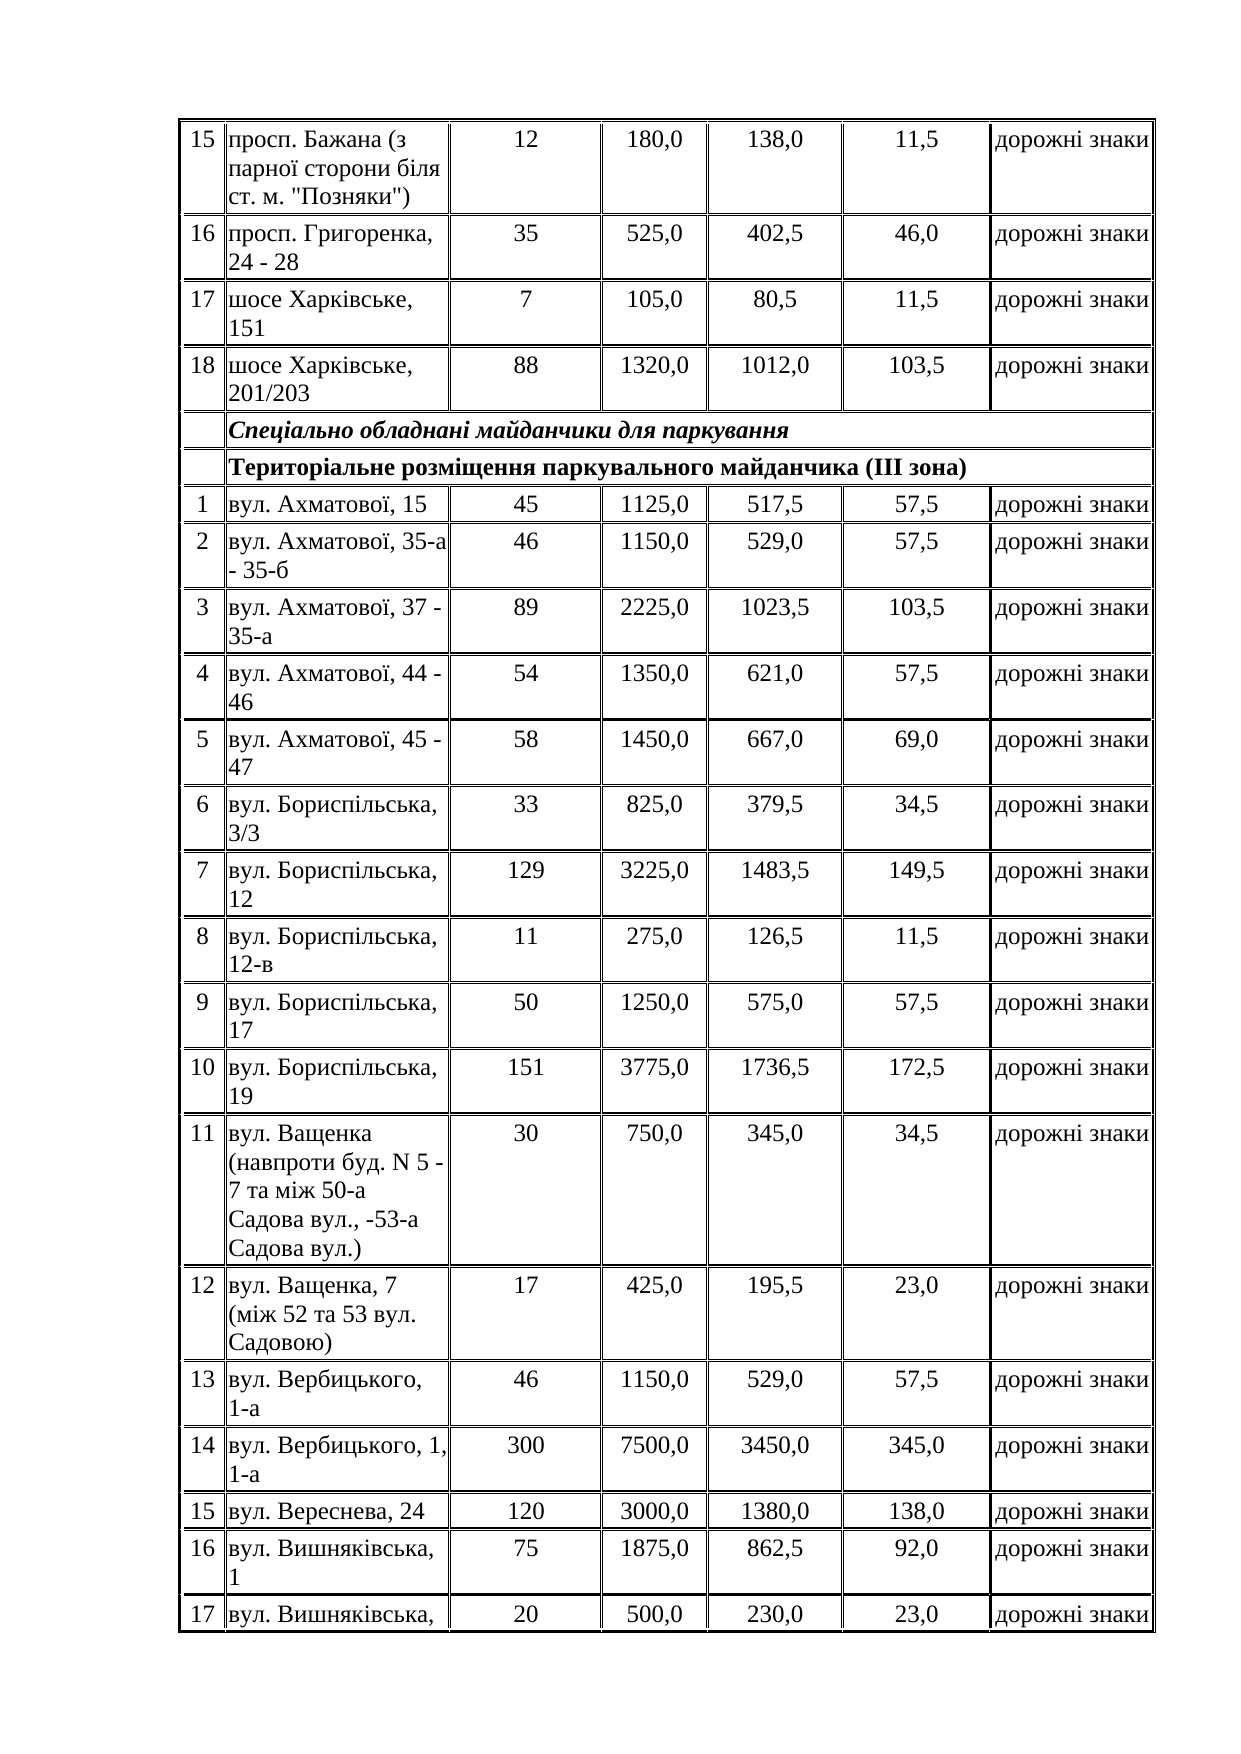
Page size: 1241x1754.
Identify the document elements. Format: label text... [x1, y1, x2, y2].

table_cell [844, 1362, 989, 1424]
table_cell 529,0 [709, 524, 841, 586]
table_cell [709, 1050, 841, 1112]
table_cell дорожні знаки [990, 213, 1154, 278]
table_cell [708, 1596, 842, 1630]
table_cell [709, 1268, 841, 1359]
table_cell дорожні знаки [992, 652, 1153, 718]
table_cell 11,5 [843, 120, 990, 213]
table_cell шосе Харківське, 201/203 [227, 348, 448, 410]
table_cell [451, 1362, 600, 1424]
table_cell 12 [450, 122, 602, 213]
table_cell 4 [181, 652, 224, 718]
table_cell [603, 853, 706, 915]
table_cell 46 [451, 524, 600, 586]
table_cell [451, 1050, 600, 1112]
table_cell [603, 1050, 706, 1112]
table_cell 57,5 [844, 656, 989, 718]
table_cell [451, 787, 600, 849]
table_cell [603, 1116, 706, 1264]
table_cell 1023,5 [709, 590, 841, 652]
table_cell 18 [181, 344, 224, 410]
table_cell 11,5 [844, 282, 989, 344]
table_cell 138,0 [708, 122, 842, 213]
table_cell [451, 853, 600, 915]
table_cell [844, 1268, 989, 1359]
table_cell просп. Григоренка, 24 - 28 [227, 216, 448, 278]
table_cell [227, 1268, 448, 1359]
table_cell 667,0 [709, 721, 841, 784]
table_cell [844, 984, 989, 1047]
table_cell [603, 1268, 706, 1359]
table_cell 525,0 [603, 216, 706, 278]
table_cell 46,0 [844, 216, 989, 278]
table_cell Територіальне розміщення паркувального майданчика (III зона) [226, 447, 1154, 484]
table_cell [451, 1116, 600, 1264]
table_cell дорожні знаки [992, 344, 1153, 410]
table_cell 3 [181, 586, 224, 652]
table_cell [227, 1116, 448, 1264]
table_cell 1012,0 [709, 348, 841, 410]
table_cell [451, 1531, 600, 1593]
table_cell 17 [181, 278, 224, 344]
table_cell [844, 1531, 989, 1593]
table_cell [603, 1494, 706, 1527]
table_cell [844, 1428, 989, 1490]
table_cell дорожні знаки [990, 484, 1154, 521]
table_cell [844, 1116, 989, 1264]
table_cell просп. Бажана (з парної сторони біля ст. м. "Позняки") [226, 122, 450, 213]
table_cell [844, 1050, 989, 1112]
table_cell дорожні знаки [992, 278, 1153, 344]
table_cell 180,0 [602, 122, 707, 213]
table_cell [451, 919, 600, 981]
table_cell дорожні знаки [990, 521, 1154, 586]
table_cell вул. Ахматової, 44 - 46 [227, 656, 448, 718]
table_cell 69,0 [844, 721, 989, 784]
table_cell дорожні знаки [992, 586, 1153, 652]
table_cell 2 [180, 521, 226, 586]
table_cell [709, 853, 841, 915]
table_cell 80,5 [709, 282, 841, 344]
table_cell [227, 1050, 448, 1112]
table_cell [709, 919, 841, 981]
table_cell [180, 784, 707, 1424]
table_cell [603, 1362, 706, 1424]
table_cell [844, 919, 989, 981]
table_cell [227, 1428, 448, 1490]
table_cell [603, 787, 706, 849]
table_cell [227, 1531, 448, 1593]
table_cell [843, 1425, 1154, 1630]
table_cell 45 [451, 487, 600, 521]
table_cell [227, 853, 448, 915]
table_cell Спеціально обладнані майданчики для паркування [226, 410, 1154, 447]
table_cell 57,5 [844, 524, 989, 586]
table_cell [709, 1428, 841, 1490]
table_cell 103,5 [844, 590, 989, 652]
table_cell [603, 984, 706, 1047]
table_cell [180, 410, 226, 447]
table_cell 57,5 [844, 487, 989, 521]
table_cell 1150,0 [603, 524, 706, 586]
table_cell 7 [451, 282, 600, 344]
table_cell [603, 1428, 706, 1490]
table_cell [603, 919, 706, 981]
table_cell 402,5 [709, 216, 841, 278]
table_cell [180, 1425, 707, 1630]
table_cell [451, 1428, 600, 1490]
table_cell 54 [451, 656, 600, 718]
table_cell [180, 447, 226, 484]
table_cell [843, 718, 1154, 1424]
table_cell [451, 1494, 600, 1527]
table_cell вул. Ахматової, 45 - 47 [227, 721, 448, 784]
table_cell вул. Ахматової, 15 [227, 487, 448, 521]
table_cell вул. Ахматової, 35-а - 35-б [227, 524, 448, 586]
table_cell 1350,0 [603, 656, 706, 718]
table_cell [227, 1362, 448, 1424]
table_cell шосе Харківське, 151 [227, 282, 448, 344]
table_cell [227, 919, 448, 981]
table_cell 16 [180, 213, 226, 278]
table_cell 58 [451, 721, 600, 784]
table_cell 1125,0 [603, 487, 706, 521]
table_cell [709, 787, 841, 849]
table_cell 1450,0 [603, 721, 706, 784]
table_cell 1 [180, 484, 226, 521]
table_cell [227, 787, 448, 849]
table_cell 621,0 [709, 656, 841, 718]
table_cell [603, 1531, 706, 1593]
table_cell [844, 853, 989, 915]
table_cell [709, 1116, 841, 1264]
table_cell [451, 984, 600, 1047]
table_cell 35 [451, 216, 600, 278]
table_cell дорожні знаки [990, 122, 1152, 213]
table_cell 2225,0 [603, 590, 706, 652]
table_cell 89 [451, 590, 600, 652]
table_cell 103,5 [844, 348, 989, 410]
table_cell вул. Ахматової, 37 - 35-а [227, 590, 448, 652]
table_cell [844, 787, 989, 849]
table_cell 5 [180, 718, 224, 784]
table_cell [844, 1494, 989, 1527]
table_cell 88 [451, 348, 600, 410]
table_cell 15 [181, 122, 226, 213]
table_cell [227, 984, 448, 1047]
table_cell 1320,0 [603, 348, 706, 410]
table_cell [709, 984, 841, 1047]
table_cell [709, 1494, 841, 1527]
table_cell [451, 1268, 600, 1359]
table_cell 517,5 [709, 487, 841, 521]
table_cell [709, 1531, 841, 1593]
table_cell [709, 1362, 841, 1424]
table_cell 105,0 [603, 282, 706, 344]
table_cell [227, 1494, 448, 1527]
